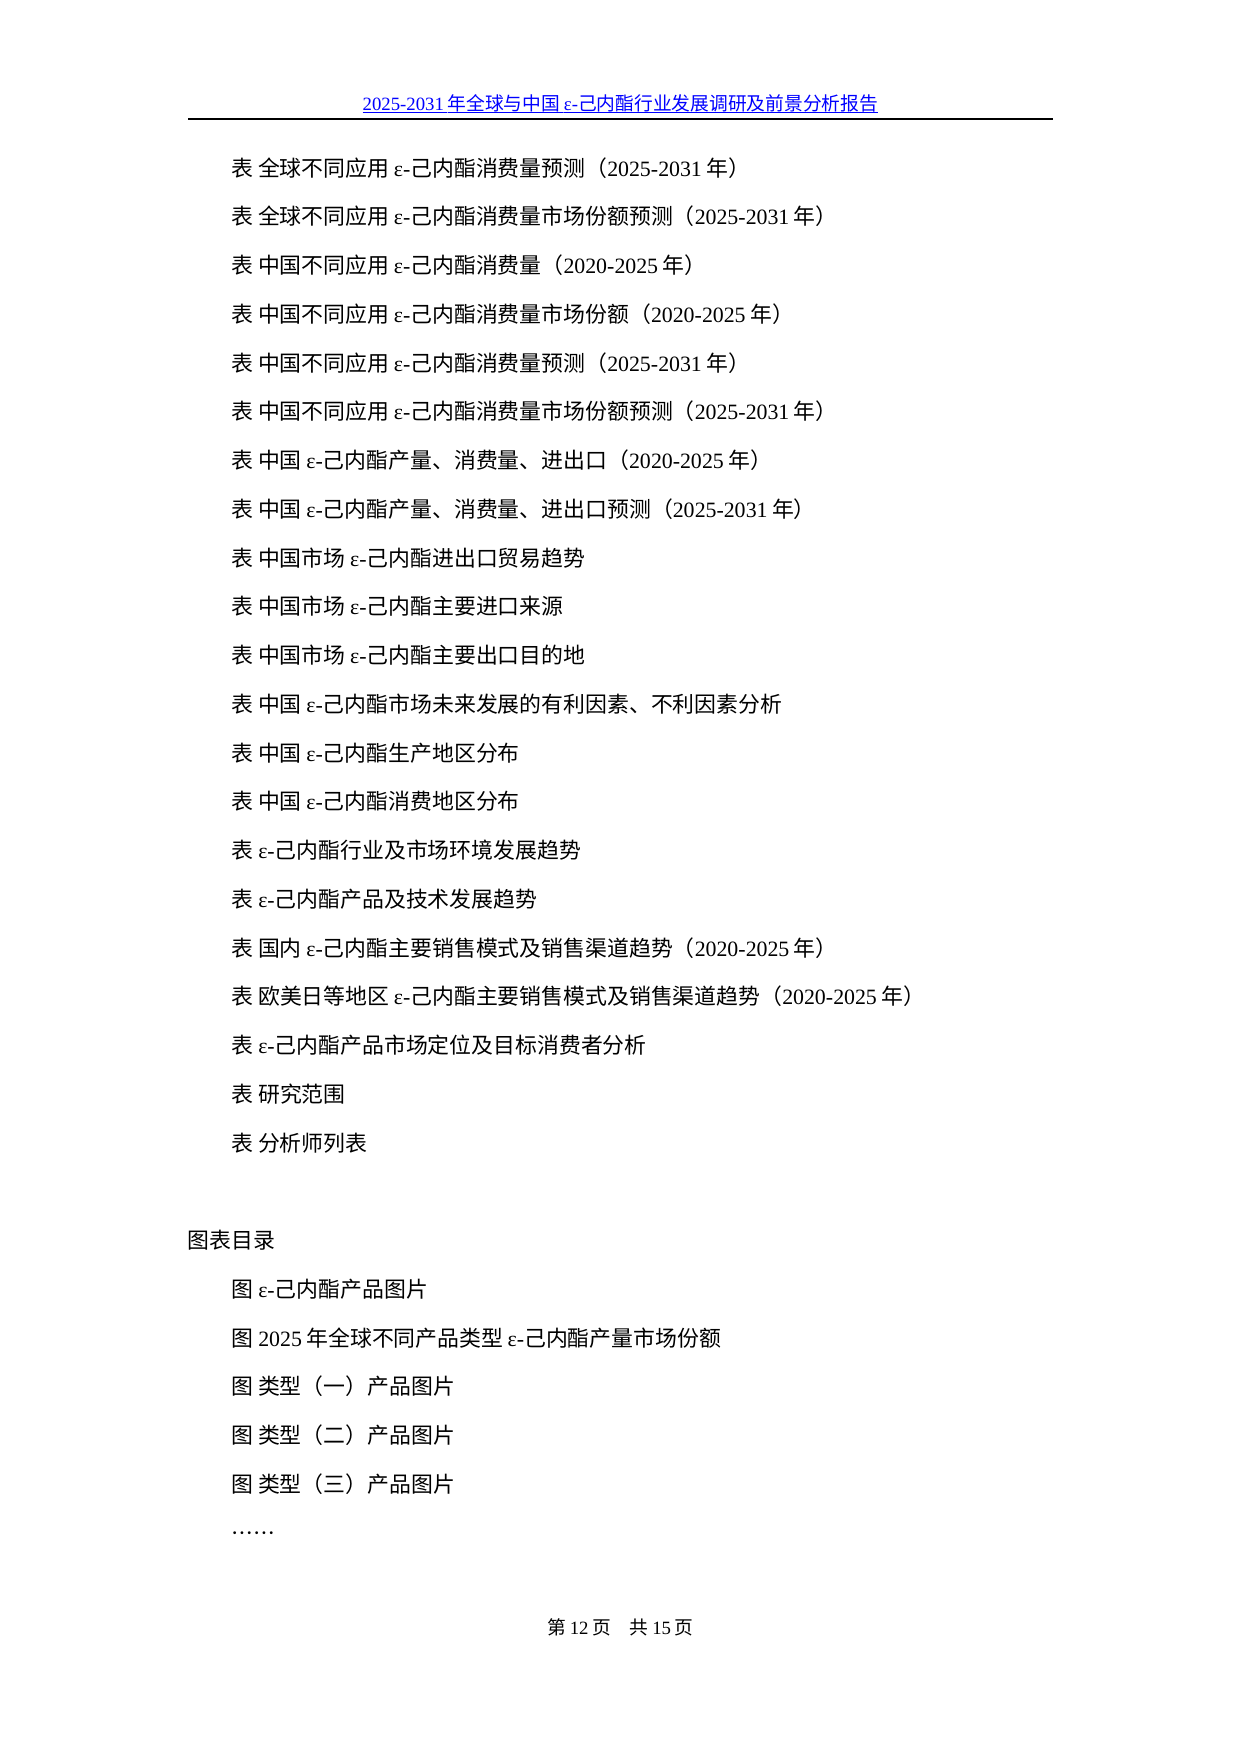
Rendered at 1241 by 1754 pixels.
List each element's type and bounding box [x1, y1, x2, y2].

text [187, 150, 1053, 1548]
